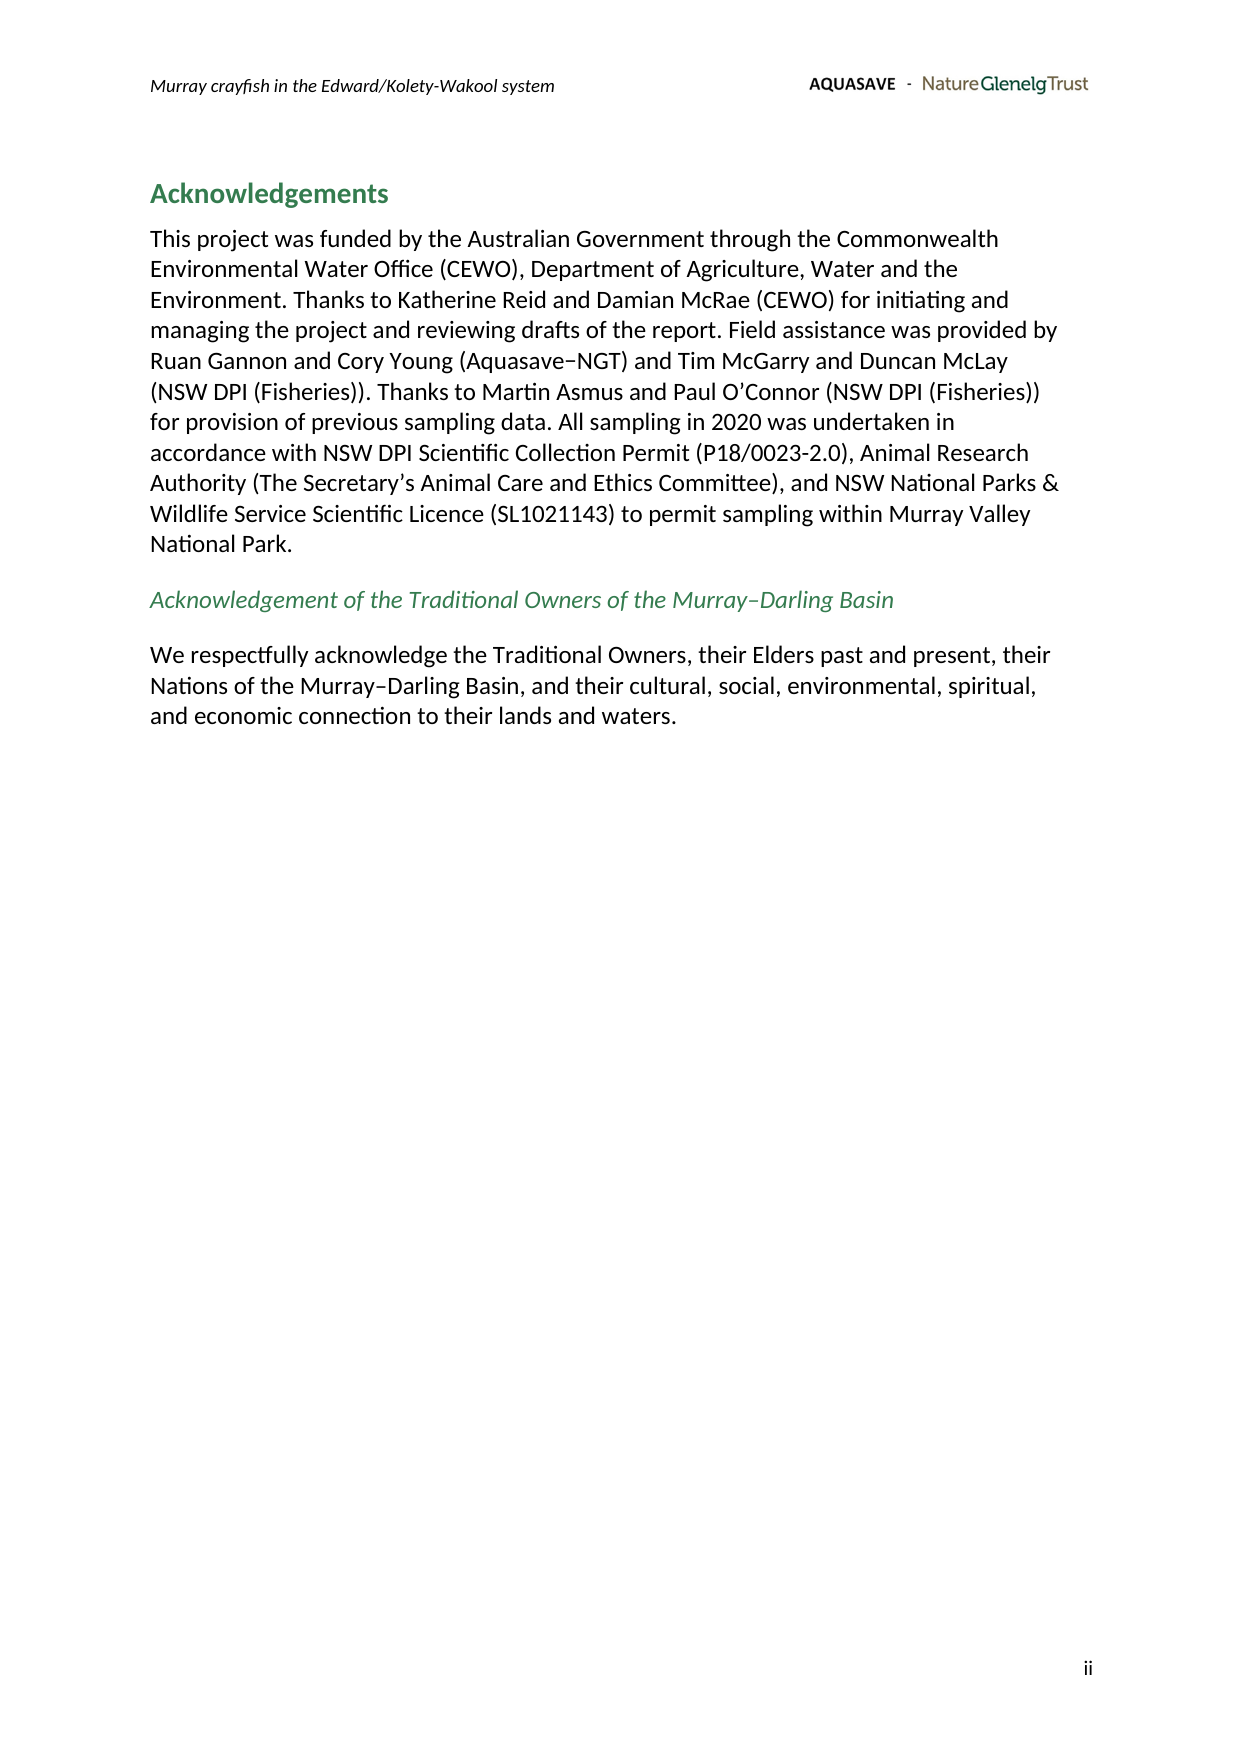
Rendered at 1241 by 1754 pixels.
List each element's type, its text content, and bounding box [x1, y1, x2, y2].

picture [806, 74, 1093, 95]
text We respectfully acknowledge the Traditional Owners, their Elders past and present, their Nations of the Murray–Darling Basin, and their cultural, social, environmental, spiritual, and economic connection to their lands and waters. [150, 639, 1052, 731]
text Acknowledgements [150, 175, 1053, 211]
text Acknowledgement of the Traditional Owners of the Murray–Darling Basin [150, 584, 1052, 614]
text This project was funded by the Australian Government through the Commonwealth Environmental Water Office (CEWO), Department of Agriculture, Water and the Environment. Thanks to Katherine Reid and Damian McRae (CEWO) for initiating and managing the project and reviewing drafts of the report. Field assistance was provided by Ruan Gannon and Cory Young (Aquasave−NGT) and Tim McGarry and Duncan McLay (NSW DPI (Fisheries)). Thanks to Martin Asmus and Paul O’Connor (NSW DPI (Fisheries)) for provision of previous sampling data. All sampling in 2020 was undertaken in accordance with NSW DPI Scientific Collection Permit (P18/0023-2.0), Animal Research Authority (The Secretary’s Animal Care and Ethics Committee), and NSW National Parks & Wildlife Service Scientific Licence (SL1021143) to permit sampling within Murray Valley National Park. [150, 223, 1066, 559]
